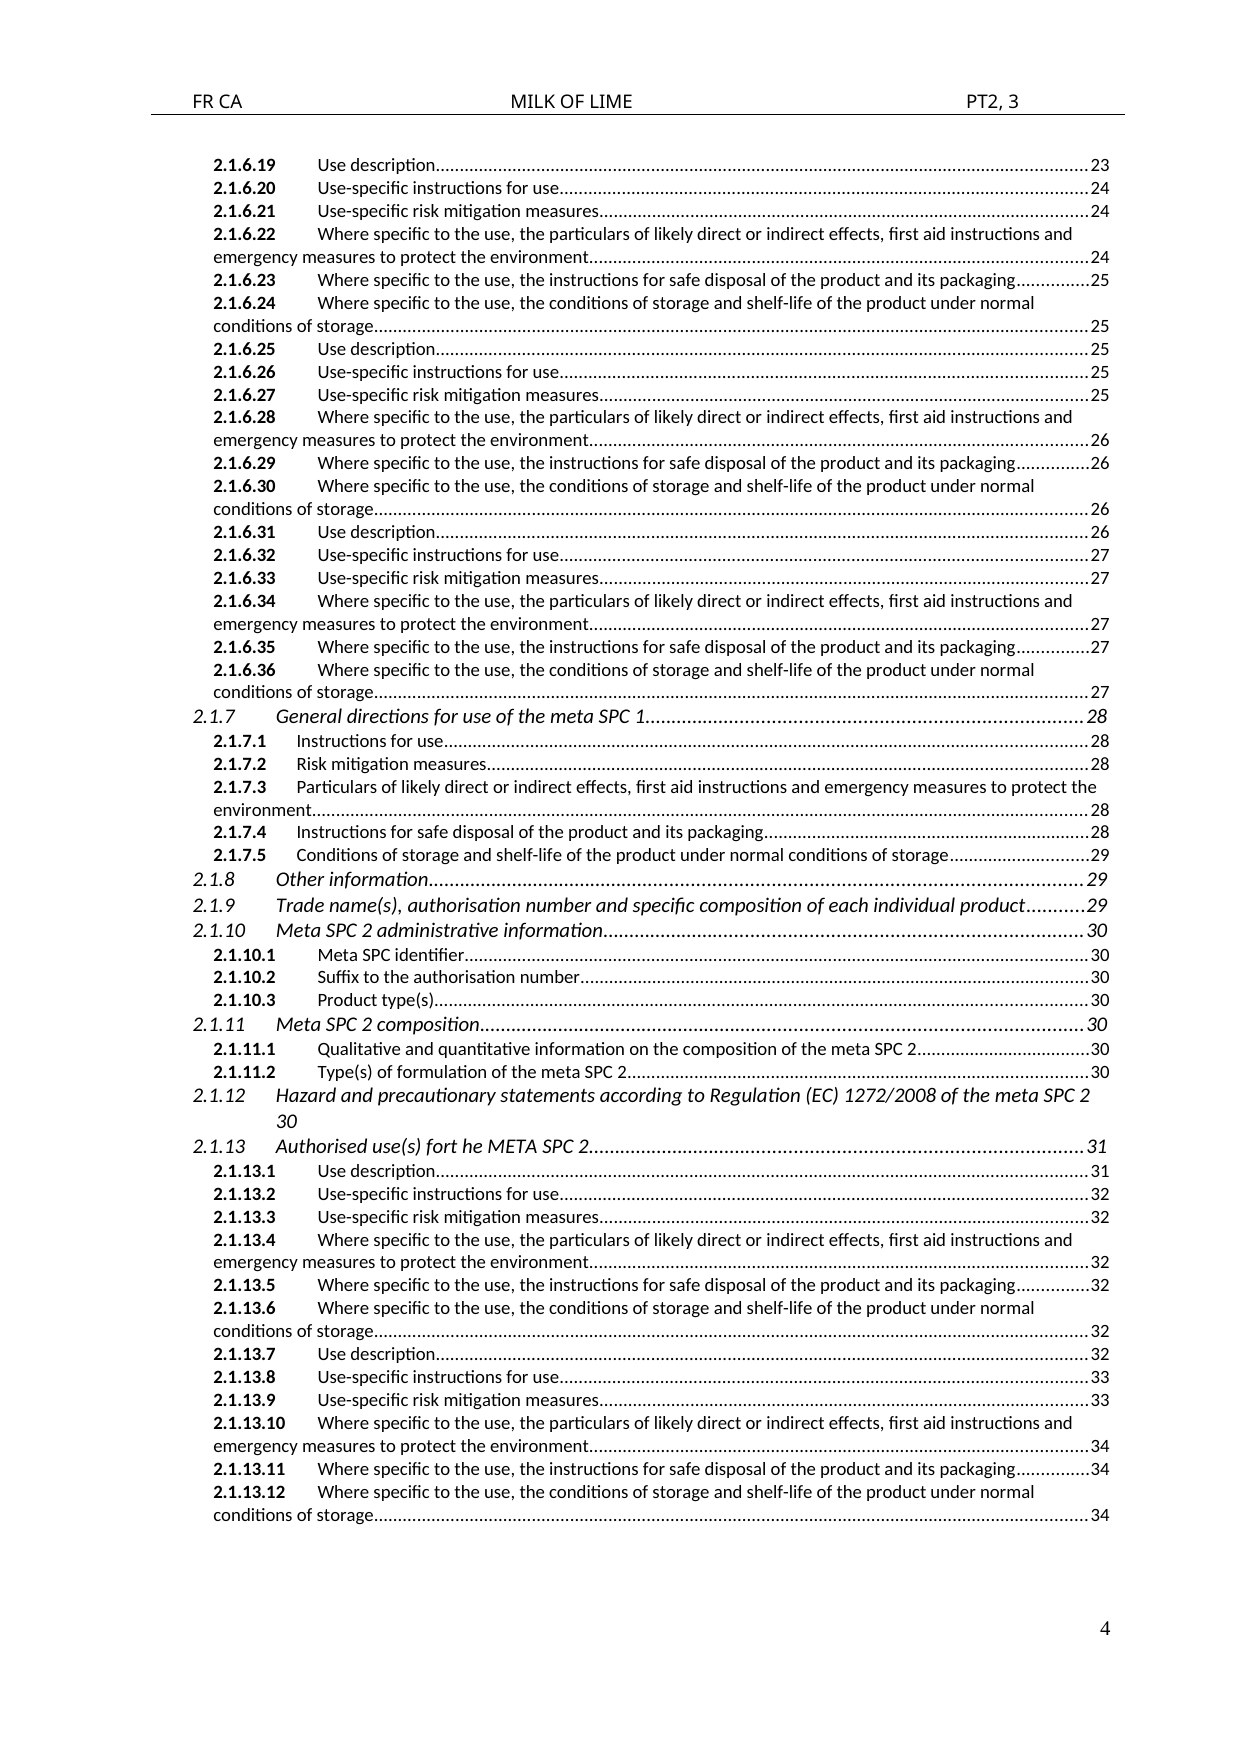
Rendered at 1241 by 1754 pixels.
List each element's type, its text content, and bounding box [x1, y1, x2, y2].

text 2.1.13.11 Where specific to the use, the instructions for safe disposal of the product and its packaging 34 [213, 1457, 1110, 1480]
text 2.1.8 Other information 29 [192, 866, 1110, 892]
text 2.1.13.1 Use description 31 [213, 1159, 1110, 1182]
text 2.1.6.34 Where specific to the use, the particulars of likely direct or indirect effects, first aid instructions and emergency measures to protect the environment 27 [213, 589, 1110, 635]
text 2.1.6.20 Use-specific instructions for use 24 [213, 176, 1110, 199]
text 2.1.10.1 Meta SPC identifier 30 [213, 943, 1110, 966]
text 2.1.6.25 Use description 25 [213, 337, 1110, 360]
text 2.1.13.8 Use-specific instructions for use 33 [213, 1365, 1110, 1388]
text 2.1.9 Trade name(s), authorisation number and specific composition of each individual product 29 [192, 892, 1110, 917]
text 2.1.7.2 Risk mitigation measures 28 [213, 752, 1110, 775]
text 2.1.13.2 Use-specific instructions for use 32 [213, 1182, 1110, 1205]
text 2.1.6.23 Where specific to the use, the instructions for safe disposal of the product and its packaging 25 [213, 268, 1110, 291]
text 2.1.6.24 Where specific to the use, the conditions of storage and shelf-life of the product under normal conditions of storage 25 [213, 291, 1110, 337]
text 2.1.6.36 Where specific to the use, the conditions of storage and shelf-life of the product under normal conditions of storage 27 [213, 658, 1110, 703]
text 2.1.6.29 Where specific to the use, the instructions for safe disposal of the product and its packaging 26 [213, 451, 1110, 474]
text 2.1.13.3 Use-specific risk mitigation measures 32 [213, 1205, 1110, 1228]
text 2.1.6.27 Use-specific risk mitigation measures 25 [213, 383, 1110, 406]
text 2.1.6.32 Use-specific instructions for use 27 [213, 543, 1110, 566]
text 2.1.13.4 Where specific to the use, the particulars of likely direct or indirect effects, first aid instructions and emergency measures to protect the environment 32 [213, 1228, 1110, 1273]
text 2.1.12 Hazard and precautionary statements according to Regulation (EC) 1272/2008 of the meta SPC 2 30 [192, 1083, 1110, 1133]
text 2.1.7.1 Instructions for use 28 [213, 729, 1110, 752]
text 2.1.13.7 Use description 32 [213, 1342, 1110, 1365]
text 2.1.7 General directions for use of the meta SPC 1 28 [192, 703, 1110, 729]
text 2.1.6.22 Where specific to the use, the particulars of likely direct or indirect effects, first aid instructions and emergency measures to protect the environment 24 [213, 222, 1110, 268]
text 2.1.6.30 Where specific to the use, the conditions of storage and shelf-life of the product under normal conditions of storage 26 [213, 474, 1110, 520]
text 2.1.10.3 Product type(s) 30 [213, 988, 1110, 1011]
text 2.1.10 Meta SPC 2 administrative information 30 [192, 917, 1110, 943]
text 2.1.7.3 Particulars of likely direct or indirect effects, first aid instructions and emergency measures to protect the environment 28 [213, 775, 1110, 821]
text 2.1.11.1 Qualitative and quantitative information on the composition of the meta SPC 2 30 [213, 1037, 1110, 1060]
text 2.1.11.2 Type(s) of formulation of the meta SPC 2 30 [213, 1060, 1110, 1083]
text 2.1.7.4 Instructions for safe disposal of the product and its packaging 28 [213, 821, 1110, 843]
text 2.1.7.5 Conditions of storage and shelf-life of the product under normal conditions of storage 29 [213, 843, 1110, 866]
text 2.1.6.21 Use-specific risk mitigation measures 24 [213, 199, 1110, 222]
text 2.1.13.10 Where specific to the use, the particulars of likely direct or indirect effects, first aid instructions and emergency measures to protect the environment 34 [213, 1411, 1110, 1457]
text 2.1.13.9 Use-specific risk mitigation measures 33 [213, 1388, 1110, 1411]
text 2.1.6.31 Use description 26 [213, 520, 1110, 543]
text 2.1.11 Meta SPC 2 composition 30 [192, 1011, 1110, 1037]
text 2.1.6.19 Use description 23 [213, 153, 1110, 176]
text 2.1.13 Authorised use(s) fort he META SPC 2 31 [192, 1133, 1110, 1159]
text 2.1.6.35 Where specific to the use, the instructions for safe disposal of the product and its packaging 27 [213, 635, 1110, 658]
text 2.1.6.28 Where specific to the use, the particulars of likely direct or indirect effects, first aid instructions and emergency measures to protect the environment 26 [213, 406, 1110, 451]
text 2.1.13.6 Where specific to the use, the conditions of storage and shelf-life of the product under normal conditions of storage 32 [213, 1296, 1110, 1342]
text 2.1.6.26 Use-specific instructions for use 25 [213, 360, 1110, 383]
text 2.1.6.33 Use-specific risk mitigation measures 27 [213, 566, 1110, 589]
text 2.1.10.2 Suffix to the authorisation number 30 [213, 966, 1110, 988]
text 2.1.13.5 Where specific to the use, the instructions for safe disposal of the product and its packaging 32 [213, 1273, 1110, 1296]
text 2.1.13.12 Where specific to the use, the conditions of storage and shelf-life of the product under normal conditions of storage 34 [213, 1480, 1110, 1526]
